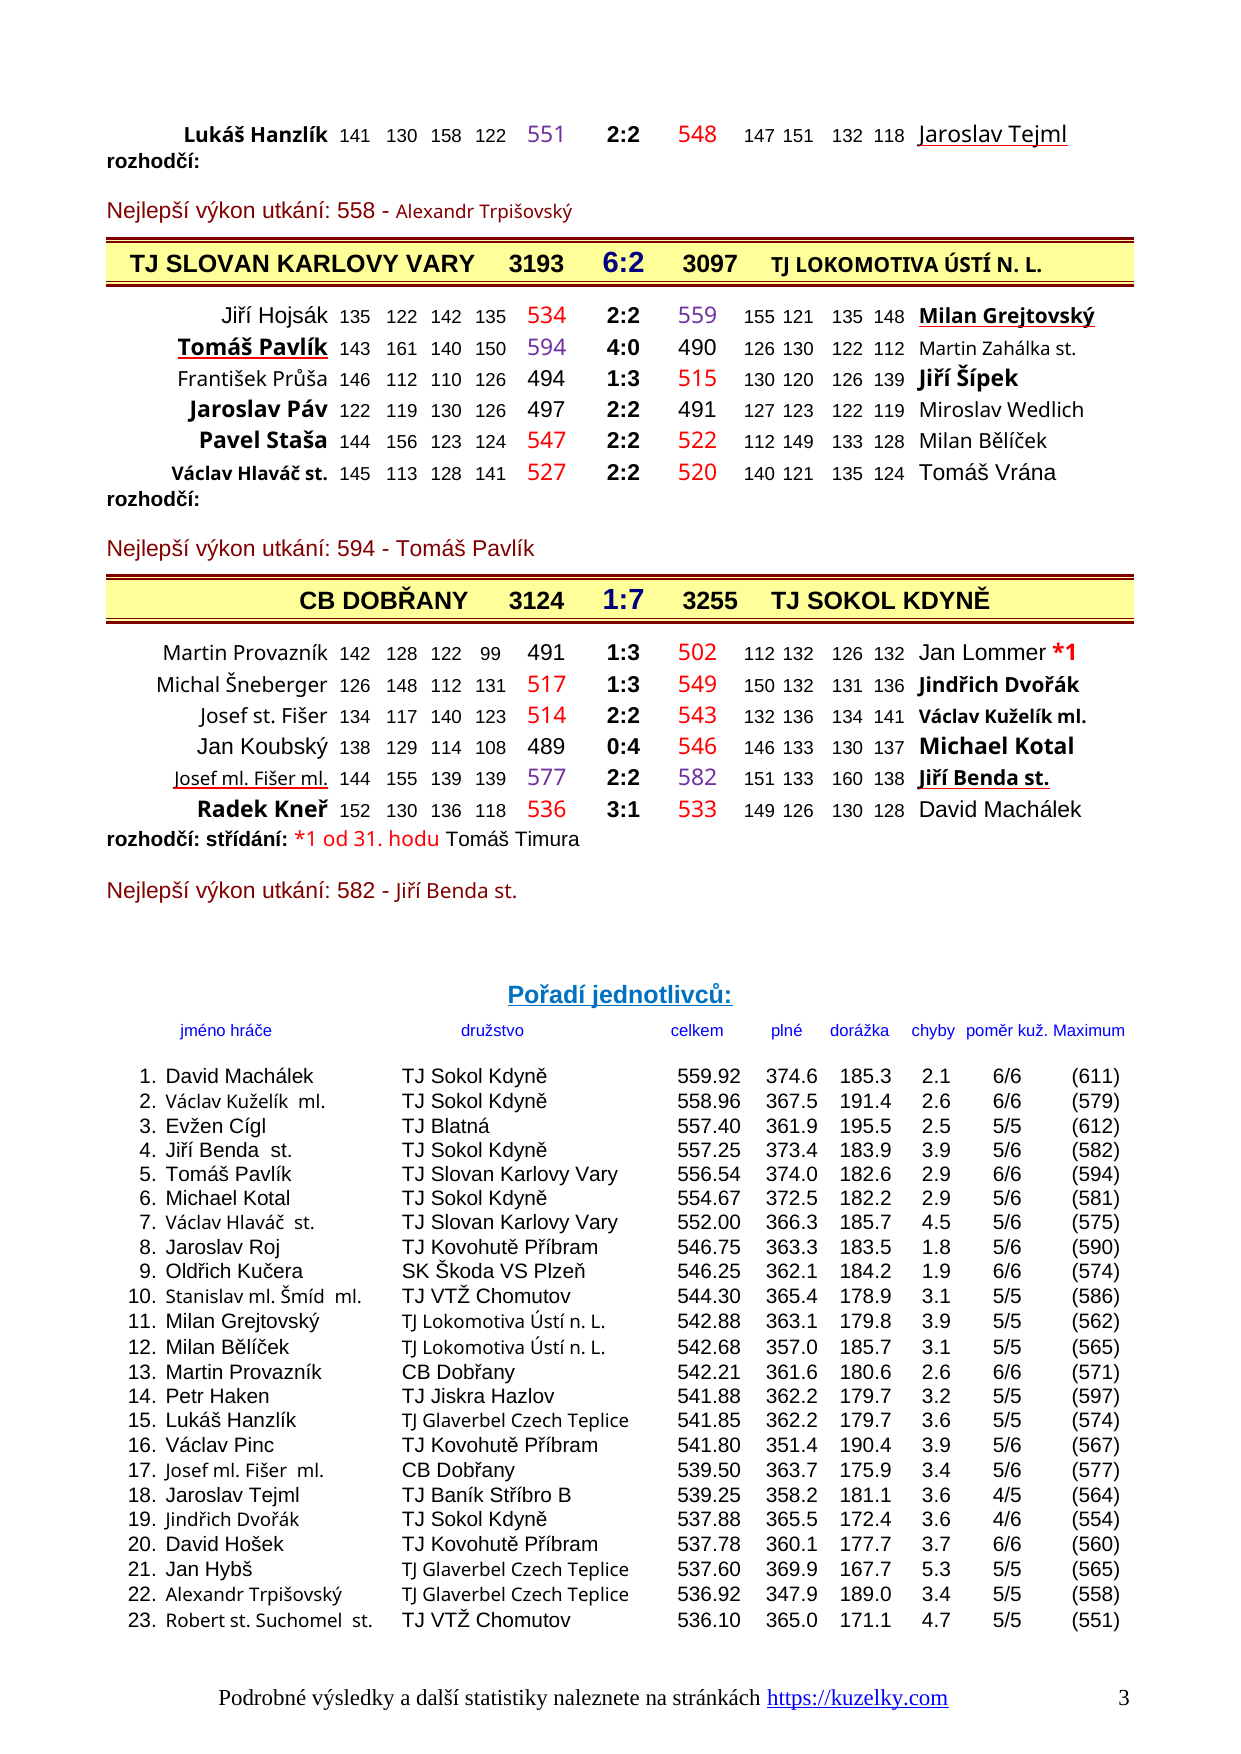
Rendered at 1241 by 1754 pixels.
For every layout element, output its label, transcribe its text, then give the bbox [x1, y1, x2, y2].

text Nejlepší výkon utkání: 558 - Alexandr Trpišovský [106, 197, 1134, 224]
text 14. Petr Haken TJ Jiskra Hazlov 541.88 362.2 179.7 3.2 5/5 (597) [106, 1384, 1134, 1408]
text 21. Jan Hybš TJ Glaverbel Czech Teplice 537.60 369.9 167.7 5.3 5/5 (565) [106, 1556, 1134, 1582]
text Radek Kneř 152 130 136 118 536 3:1 533 149 126 130 128 David Machálek [106, 793, 1134, 824]
text rozhodčí: [106, 149, 1134, 173]
text 11. Milan Grejtovský TJ Lokomotiva Ústí n. L. 542.88 363.1 179.8 3.9 5/5 (562) [106, 1309, 1134, 1334]
text CB Dobřany 3124 1:7 3255 TJ Sokol Kdyně [106, 580, 1134, 618]
text 20. David Hošek TJ Kovohutě Příbram 537.78 360.1 177.7 3.7 6/6 (560) [106, 1532, 1134, 1556]
text Lukáš Hanzlík 141 130 158 122 551 2:2 548 147 151 132 118 Jaroslav Tejml [106, 118, 1134, 149]
text 13. Martin Provazník CB Dobřany 542.21 361.6 180.6 2.6 6/6 (571) [106, 1360, 1134, 1384]
text Jaroslav Páv 122 119 130 126 497 2:2 491 127 123 122 119 Miroslav Wedlich [106, 393, 1134, 424]
text Pořadí jednotlivců: [94, 980, 1145, 1009]
text 5. Tomáš Pavlík TJ Slovan Karlovy Vary 556.54 374.0 182.6 2.9 6/6 (594) [106, 1162, 1134, 1186]
text 12. Milan Bělíček TJ Lokomotiva Ústí n. L. 542.68 357.0 185.7 3.1 5/5 (565) [106, 1334, 1134, 1360]
text František Průša 146 112 110 126 494 1:3 515 130 120 126 139 Jiří Šípek [106, 362, 1134, 393]
text Jan Koubský 138 129 114 108 489 0:4 546 146 133 130 137 Michael Kotal [106, 730, 1134, 761]
text 9. Oldřich Kučera SK Škoda VS Plzeň 546.25 362.1 184.2 1.9 6/6 (574) [106, 1259, 1134, 1283]
text 3. Evžen Cígl TJ Blatná 557.40 361.9 195.5 2.5 5/5 (612) [106, 1114, 1134, 1138]
text 18. Jaroslav Tejml TJ Baník Stříbro B 539.25 358.2 181.1 3.6 4/5 (564) [106, 1483, 1134, 1507]
text 23. Robert st. Suchomel st. TJ VTŽ Chomutov 536.10 365.0 171.1 4.7 5/5 (551) [106, 1607, 1134, 1633]
text 1. David Machálek TJ Sokol Kdyně 559.92 374.6 185.3 2.1 6/6 (611) [106, 1064, 1134, 1088]
text 17. Josef ml. Fišer ml. CB Dobřany 539.50 363.7 175.9 3.4 5/6 (577) [106, 1457, 1134, 1483]
text Jiří Hojsák 135 122 142 135 534 2:2 559 155 121 135 148 Milan Grejtovský [106, 299, 1134, 331]
text Nejlepší výkon utkání: 582 - Jiří Benda st. [106, 876, 1134, 905]
text 6. Michael Kotal TJ Sokol Kdyně 554.67 372.5 182.2 2.9 5/6 (581) [106, 1186, 1134, 1210]
text 8. Jaroslav Roj TJ Kovohutě Příbram 546.75 363.3 183.5 1.8 5/6 (590) [106, 1235, 1134, 1259]
text Josef st. Fišer 134 117 140 123 514 2:2 543 132 136 134 141 Václav Kuželík ml. [106, 699, 1134, 730]
text Josef ml. Fišer ml. 144 155 139 139 577 2:2 582 151 133 160 138 Jiří Benda st. [106, 761, 1134, 793]
text 15. Lukáš Hanzlík TJ Glaverbel Czech Teplice 541.85 362.2 179.7 3.6 5/5 (574) [106, 1408, 1134, 1433]
text Michal Šneberger 126 148 112 131 517 1:3 549 150 132 131 136 Jindřich Dvořák [106, 668, 1134, 699]
text 4. Jiří Benda st. TJ Sokol Kdyně 557.25 373.4 183.9 3.9 5/6 (582) [106, 1138, 1134, 1162]
text 19. Jindřich Dvořák TJ Sokol Kdyně 537.88 365.5 172.4 3.6 4/6 (554) [106, 1507, 1134, 1532]
text Tomáš Pavlík 143 161 140 150 594 4:0 490 126 130 122 112 Martin Zahálka st. [106, 331, 1134, 362]
text TJ Slovan Karlovy Vary 3193 6:2 3097 TJ Lokomotiva Ústí n. L. [106, 243, 1134, 281]
text 7. Václav Hlaváč st. TJ Slovan Karlovy Vary 552.00 366.3 185.7 4.5 5/6 (575) [106, 1210, 1134, 1235]
text Pavel Staša 144 156 123 124 547 2:2 522 112 149 133 128 Milan Bělíček [106, 424, 1134, 456]
text Nejlepší výkon utkání: 594 - Tomáš Pavlík [106, 535, 1134, 561]
text 10. Stanislav ml. Šmíd ml. TJ VTŽ Chomutov 544.30 365.4 178.9 3.1 5/5 (586) [106, 1283, 1134, 1309]
text Martin Provazník 142 128 122 99 491 1:3 502 112 132 126 132 Jan Lommer *1 [106, 636, 1134, 668]
text Václav Hlaváč st. 145 113 128 141 527 2:2 520 140 121 135 124 Tomáš Vrána [106, 456, 1134, 487]
text rozhodčí: [106, 487, 1134, 511]
text 22. Alexandr Trpišovský TJ Glaverbel Czech Teplice 536.92 347.9 189.0 3.4 5/5 (558) [106, 1582, 1134, 1607]
text jméno hráče družstvo celkem plné dorážka chyby poměr kuž. Maximum [106, 1021, 1134, 1040]
text 2. Václav Kuželík ml. TJ Sokol Kdyně 558.96 367.5 191.4 2.6 6/6 (579) [106, 1088, 1134, 1114]
text 16. Václav Pinc TJ Kovohutě Příbram 541.80 351.4 190.4 3.9 5/6 (567) [106, 1433, 1134, 1457]
text rozhodčí: střídání: *1 od 31. hodu Tomáš Timura [106, 824, 1134, 852]
